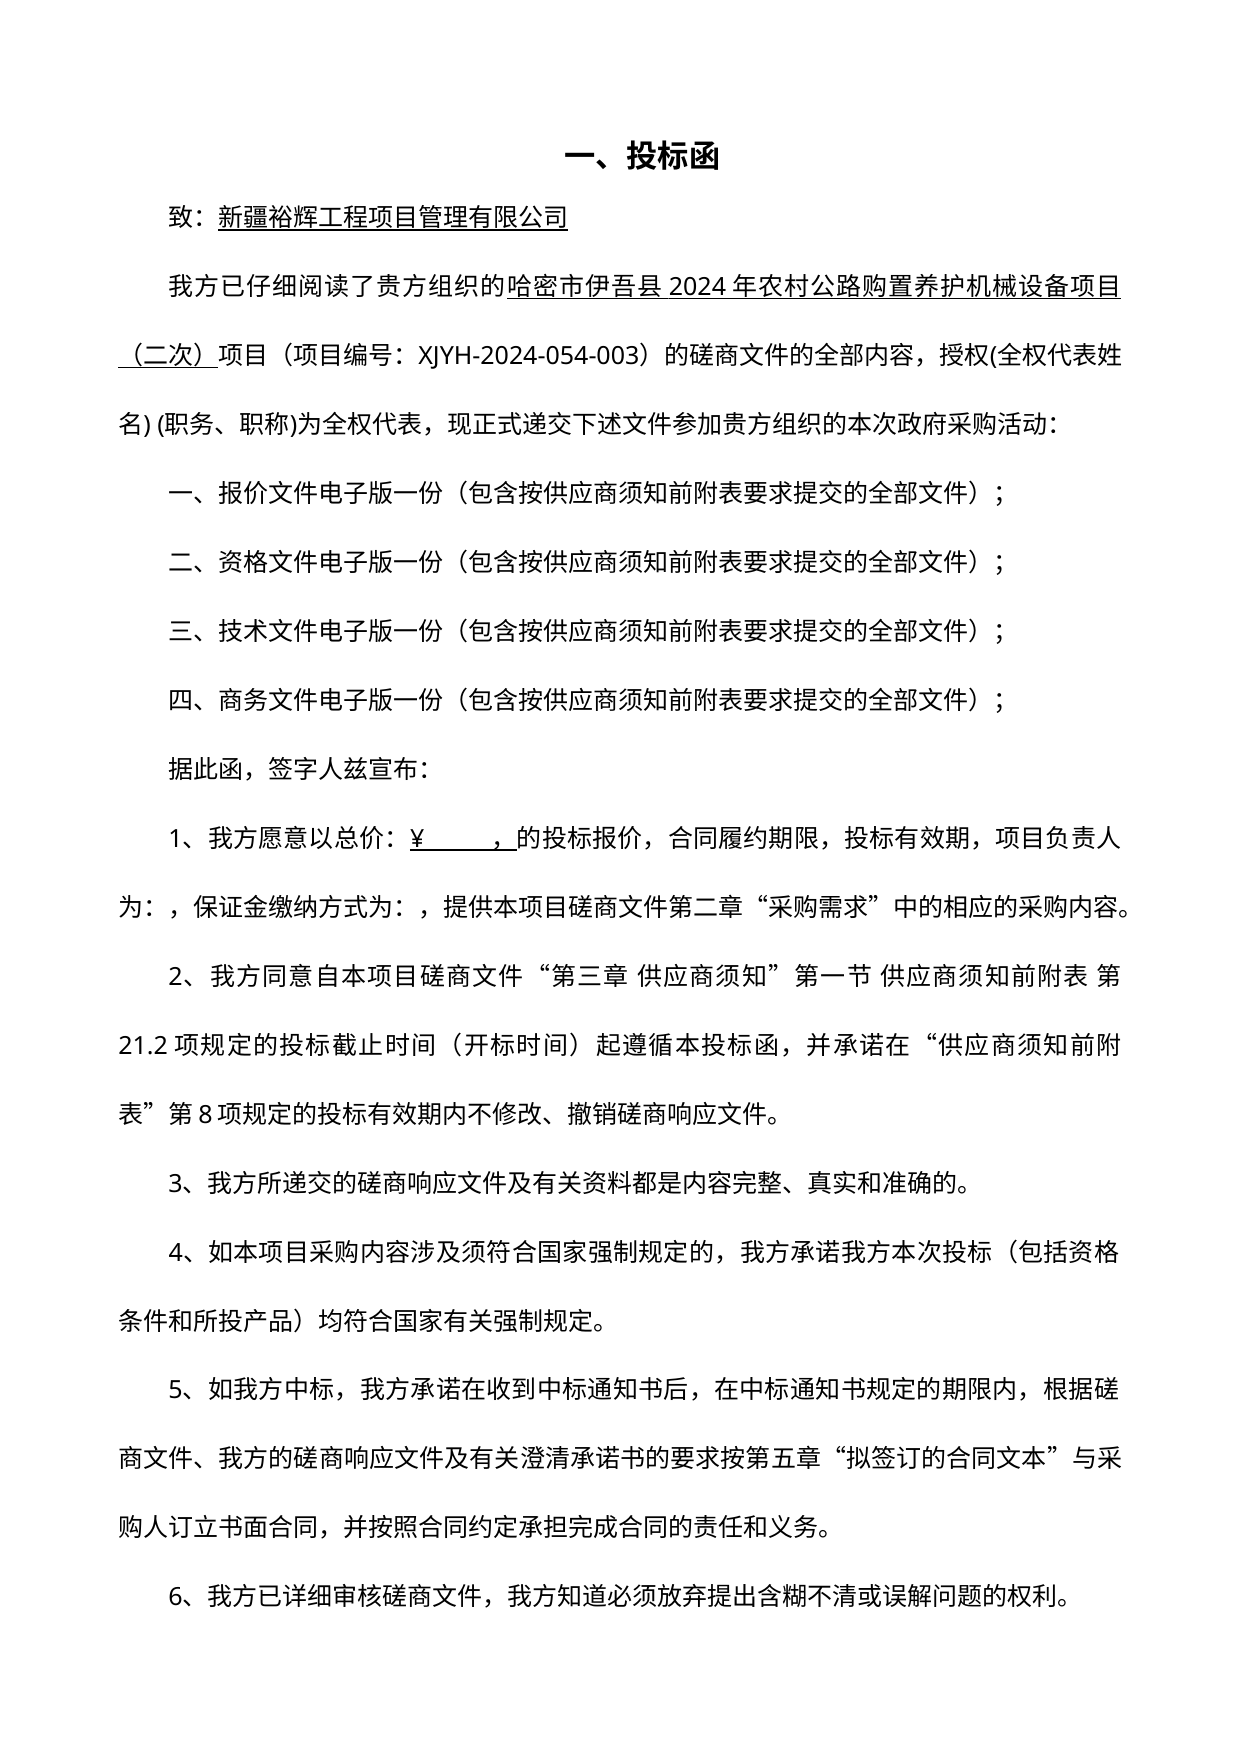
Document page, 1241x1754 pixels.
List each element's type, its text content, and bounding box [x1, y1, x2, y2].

text 1、我方愿意以总价：¥ ，的投标报价，合同履约期限，投标有效期，项目负责人为：，保证金缴纳方式为：，提供本项目磋商文件第二章“采购需求”中的相应的采购内容。 [118, 802, 1122, 940]
text 一、投标函 [162, 131, 1122, 176]
text 3、我方所递交的磋商响应文件及有关资料都是内容完整、真实和准确的。 [118, 1147, 1122, 1216]
text 我方已仔细阅读了贵方组织的哈密市伊吾县2024年农村公路购置养护机械设备项目（二次）项目（项目编号：XJYH-2024-054-003）的磋商文件的全部内容，授权(全权代表姓名) (职务、职称)为全权代表，现正式递交下述文件参加贵方组织的本次政府采购活动： [118, 250, 1122, 457]
text 致：新疆裕辉工程项目管理有限公司 [118, 181, 1122, 250]
text 四、商务文件电子版一份（包含按供应商须知前附表要求提交的全部文件）； [118, 664, 1122, 733]
text 2、我方同意自本项目磋商文件“第三章 供应商须知”第一节 供应商须知前附表 第21.2项规定的投标截止时间（开标时间）起遵循本投标函，并承诺在“供应商须知前附表”第8项规定的投标有效期内不修改、撤销磋商响应文件。 [118, 940, 1122, 1147]
text 4、如本项目采购内容涉及须符合国家强制规定的，我方承诺我方本次投标（包括资格条件和所投产品）均符合国家有关强制规定。 [118, 1216, 1122, 1354]
text 据此函，签字人兹宣布： [118, 733, 1122, 802]
text 三、技术文件电子版一份（包含按供应商须知前附表要求提交的全部文件）； [118, 595, 1122, 664]
text 5、如我方中标，我方承诺在收到中标通知书后，在中标通知书规定的期限内，根据磋商文件、我方的磋商响应文件及有关澄清承诺书的要求按第五章“拟签订的合同文本”与采购人订立书面合同，并按照合同约定承担完成合同的责任和义务。 [118, 1354, 1122, 1561]
text 二、资格文件电子版一份（包含按供应商须知前附表要求提交的全部文件）； [118, 526, 1122, 595]
text 一、报价文件电子版一份（包含按供应商须知前附表要求提交的全部文件）； [118, 457, 1122, 526]
text 6、我方已详细审核磋商文件，我方知道必须放弃提出含糊不清或误解问题的权利。 [118, 1561, 1122, 1629]
